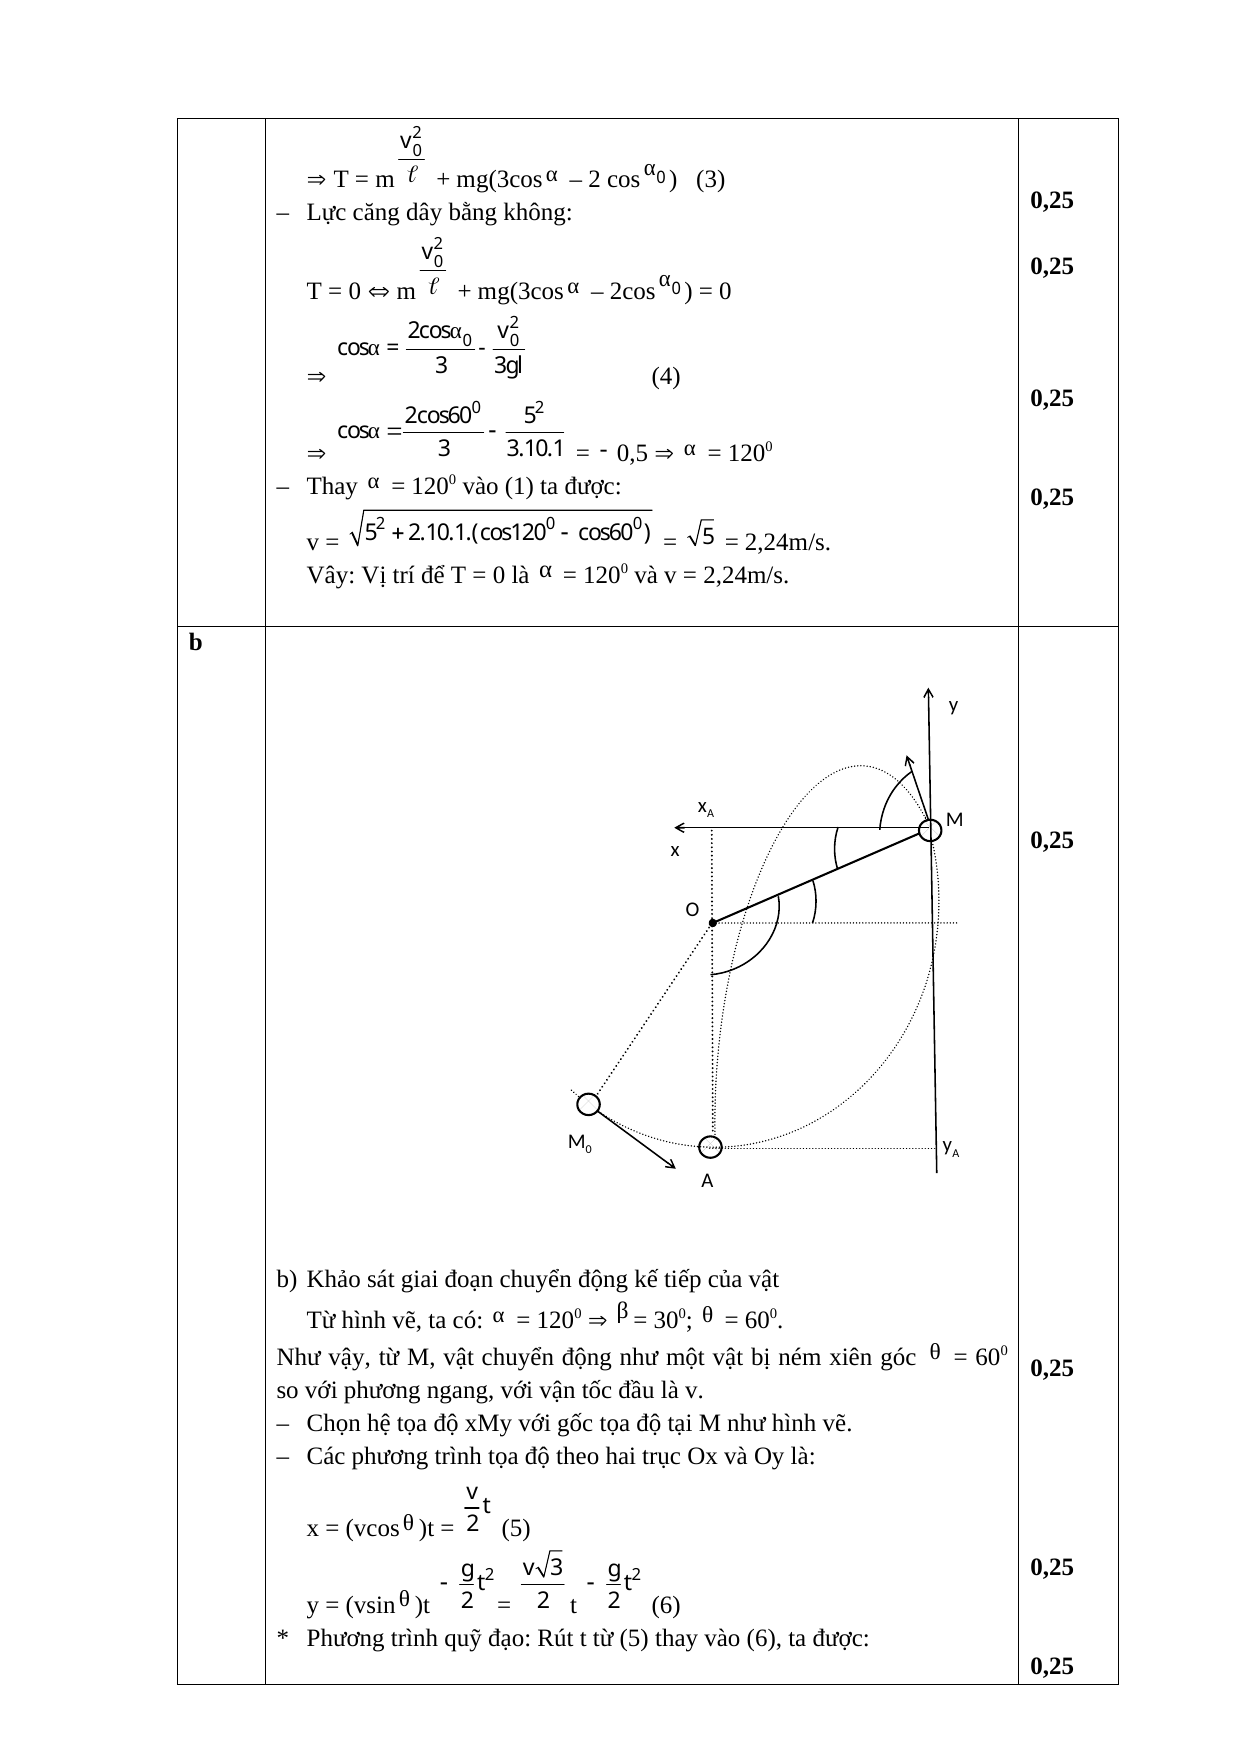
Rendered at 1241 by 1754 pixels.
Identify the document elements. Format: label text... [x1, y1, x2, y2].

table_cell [1019, 119, 1118, 626]
table_cell b [178, 627, 265, 1684]
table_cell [1019, 627, 1118, 1684]
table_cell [266, 627, 1018, 1684]
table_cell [266, 119, 1018, 626]
table_cell a [178, 119, 265, 626]
